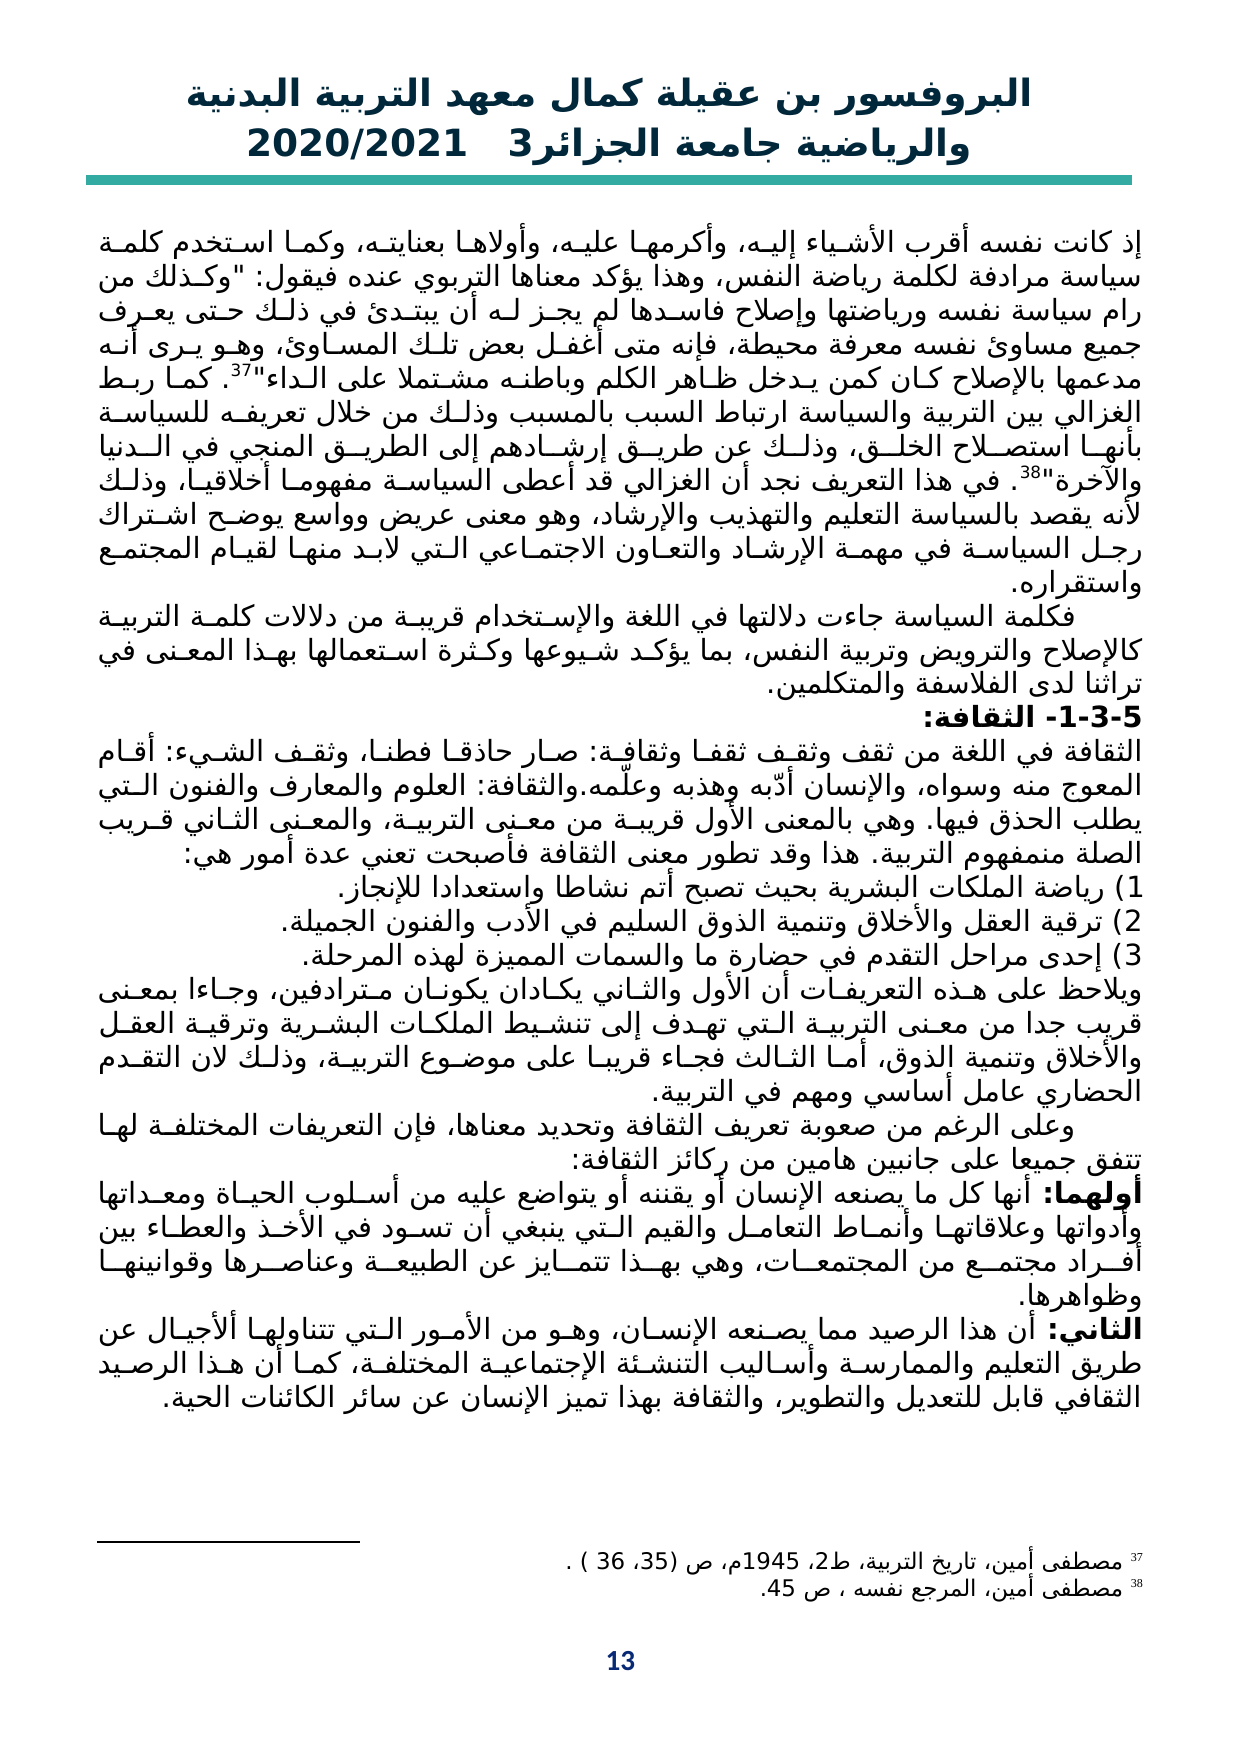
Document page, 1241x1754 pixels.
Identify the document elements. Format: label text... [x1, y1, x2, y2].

text الثقافة في اللغة من ثقف وثقف ثقفا وثقافة: صار حاذقا فطنا، وثقف الشيء: أقام المعوج منه وسواه، والإنسان أدّبه وهذبه وعلّمه.والثقافة: العلوم والمعارف والفنون التي يطلب الحذق فيها. وهي بالمعنى الأول قريبة من معنى التربية، والمعنى الثاني قريب الصلة منمفهوم التربية. هذا وقد تطور معنى الثقافة فأصبحت تعني عدة أمور هي: [97, 735, 1143, 871]
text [97, 225, 1143, 599]
text 2) ترقية العقل والأخلاق وتنمية الذوق السليم في الأدب والفنون الجميلة. [97, 904, 1143, 938]
text 1) رياضة الملكات البشرية بحيث تصبح أتم نشاطا واستعدادا للإنجاز. [97, 871, 1154, 904]
text أولهما: أنها كل ما يصنعه الإنسان أو يقننه أو يتواضع عليه من أسلوب الحياة ومعداتها وأدواتها وعلاقاتها وأنماط التعامل والقيم التي ينبغي أن تسود في الأخذ والعطاء بين أفراد مجتمع من المجتمعات، وهي بهذا تتمايز عن الطبيعة وعناصرها وقوانينها وظواهرها. [97, 1176, 1143, 1312]
text وعلى الرغم من صعوبة تعريف الثقافة وتحديد معناها، فإن التعريفات المختلفة لها تتفق جميعا على جانبين هامين من ركائز الثقافة: [97, 1108, 1143, 1176]
text 3) إحدى مراحل التقدم في حضارة ما والسمات المميزة لهذه المرحلة. [97, 938, 1143, 972]
text فكلمة السياسة جاءت دلالتها في اللغة والإستخدام قريبة من دلالات كلمة التربية كالإصلاح والترويض وتربية النفس، بما يؤكد شيوعها وكثرة استعمالها بهذا المعنى في تراثنا لدى الفلاسفة والمتكلمين. [97, 599, 1143, 701]
text الثاني: أن هذا الرصيد مما يصنعه الإنسان، وهو من الأمور التي تتناولها ألأجيال عن طريق التعليم والممارسة وأساليب التنشئة الإجتماعية المختلفة، كما أن هذا الرصيد الثقافي قابل للتعديل والتطوير، والثقافة بهذا تميز الإنسان عن سائر الكائنات الحية. [97, 1312, 1143, 1414]
text 1-3-5- الثقافة: [97, 701, 1143, 735]
text ويلاحظ على هذه التعريفات أن الأول والثاني يكادان يكونان مترادفين، وجاءا بمعنى قريب جدا من معنى التربية التي تهدف إلى تنشيط الملكات البشرية وترقية العقل والأخلاق وتنمية الذوق، أما الثالث فجاء قريبا على موضوع التربية، وذلك لان التقدم الحضاري عامل أساسي ومهم في التربية. [97, 972, 1143, 1108]
